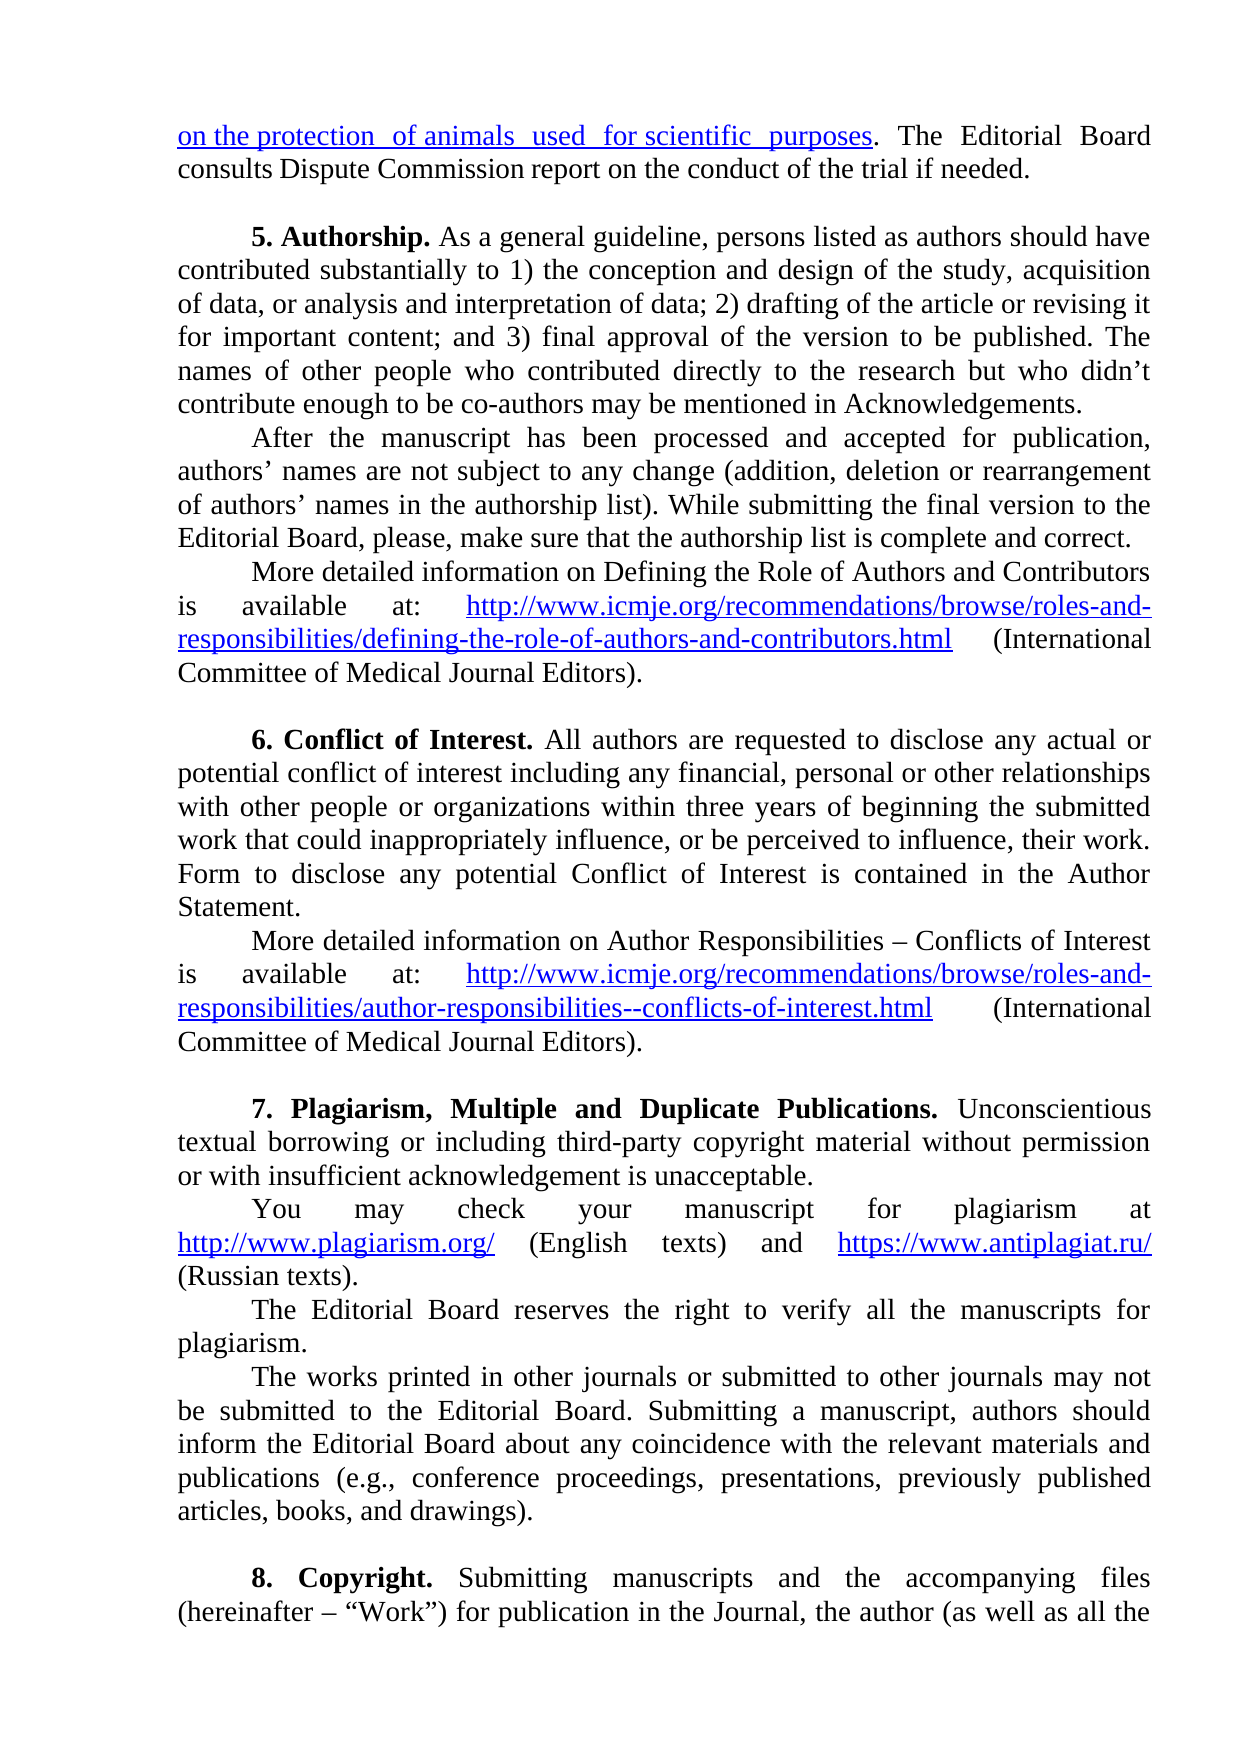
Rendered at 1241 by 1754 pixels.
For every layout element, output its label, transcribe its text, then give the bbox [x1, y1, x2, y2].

text 7. Plagiarism, Multiple and Duplicate Publications. Unconscientious textual borrowing or including third-party copyright material without permission or with insufficient acknowledgement is unacceptable. [177, 1091, 1152, 1191]
text More detailed information on Author Responsibilities – Conflicts of Interest is available at: http://www.icmje.org/recommendations/browse/roles-and-responsibilities/author-responsibilities--conflicts-of-interest.html (International Committee of Medical Journal Editors). [177, 923, 1152, 1057]
text The Editorial Board reserves the right to verify all the manuscripts for plagiarism. [177, 1292, 1152, 1359]
text 5. Authorship. As a general guideline, persons listed as authors should have contributed substantially to 1) the conception and design of the study, acquisition of data, or analysis and interpretation of data; 2) drafting of the article or revising it for important content; and 3) final approval of the version to be published. The names of other people who contributed directly to the research but who didn’t contribute enough to be co-authors may be mentioned in Acknowledgements. [177, 219, 1152, 420]
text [177, 1560, 1152, 1627]
text More detailed information on Defining the Role of Authors and Contributors is available at: http://www.icmje.org/recommendations/browse/roles-and-responsibilities/defining-the-role-of-authors-and-contributors.html (International Committee of Medical Journal Editors). [177, 554, 1152, 688]
text You may check your manuscript for plagiarism at http://www.plagiarism.org/ (English texts) and https://www.antiplagiat.ru/ (Russian texts). [177, 1191, 1152, 1292]
text After the manuscript has been processed and accepted for publication, authors’ names are not subject to any change (addition, deletion or rearrangement of authors’ names in the authorship list). While submitting the final version to the Editorial Board, please, make sure that the authorship list is complete and correct. [177, 420, 1152, 554]
text 6. Conflict of Interest. All authors are requested to disclose any actual or potential conflict of interest including any financial, personal or other relationships with other people or organizations within three years of beginning the submitted work that could inappropriately influence, or be perceived to influence, their work. Form to disclose any potential Conflict of Interest is contained in the Author Statement. [177, 722, 1152, 923]
text The works printed in other journals or submitted to other journals may not be submitted to the Editorial Board. Submitting a manuscript, authors should inform the Editorial Board about any coincidence with the relevant materials and publications (e.g., conference proceedings, presentations, previously published articles, books, and drawings). [177, 1359, 1152, 1527]
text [177, 118, 1152, 185]
